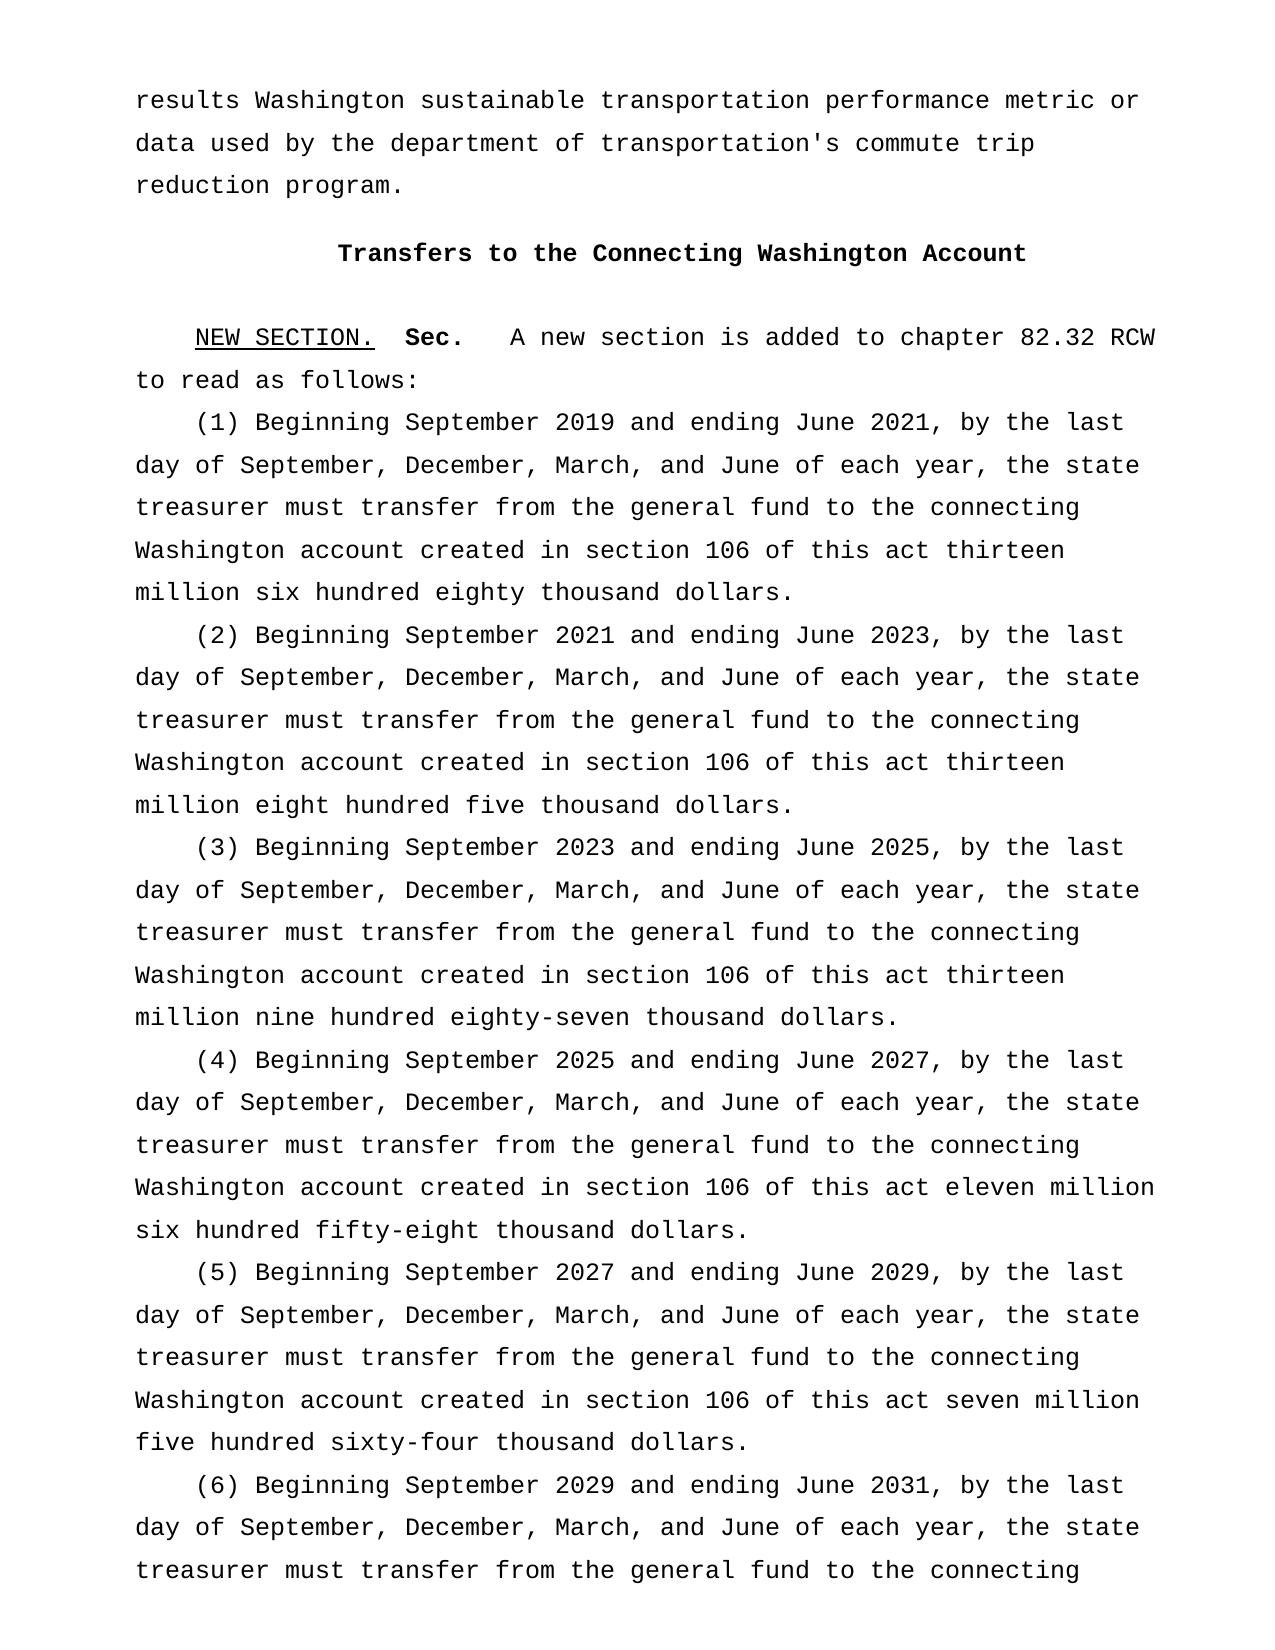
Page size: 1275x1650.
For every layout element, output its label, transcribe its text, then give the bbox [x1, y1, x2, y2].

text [135, 1459, 1170, 1587]
text (1) Beginning September 2019 and ending June 2021, by the last day of September, December, March, and June of each year, the state treasurer must transfer from the general fund to the connecting Washington account created in section 106 of this act thirteen million six hundred eighty thousand dollars. [135, 397, 1170, 609]
text (3) Beginning September 2023 and ending June 2025, by the last day of September, December, March, and June of each year, the state treasurer must transfer from the general fund to the connecting Washington account created in section 106 of this act thirteen million nine hundred eighty-seven thousand dollars. [135, 822, 1170, 1034]
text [135, 75, 1170, 202]
text (4) Beginning September 2025 and ending June 2027, by the last day of September, December, March, and June of each year, the state treasurer must transfer from the general fund to the connecting Washington account created in section 106 of this act eleven million six hundred fifty-eight thousand dollars. [135, 1034, 1170, 1247]
text (2) Beginning September 2021 and ending June 2023, by the last day of September, December, March, and June of each year, the state treasurer must transfer from the general fund to the connecting Washington account created in section 106 of this act thirteen million eight hundred five thousand dollars. [135, 609, 1170, 822]
text NEW SECTION. Sec. A new section is added to chapter 82.32 RCW to read as follows: [135, 312, 1170, 397]
text Transfers to the Connecting Washington Account [135, 227, 1170, 270]
text (5) Beginning September 2027 and ending June 2029, by the last day of September, December, March, and June of each year, the state treasurer must transfer from the general fund to the connecting Washington account created in section 106 of this act seven million five hundred sixty-four thousand dollars. [135, 1247, 1170, 1459]
